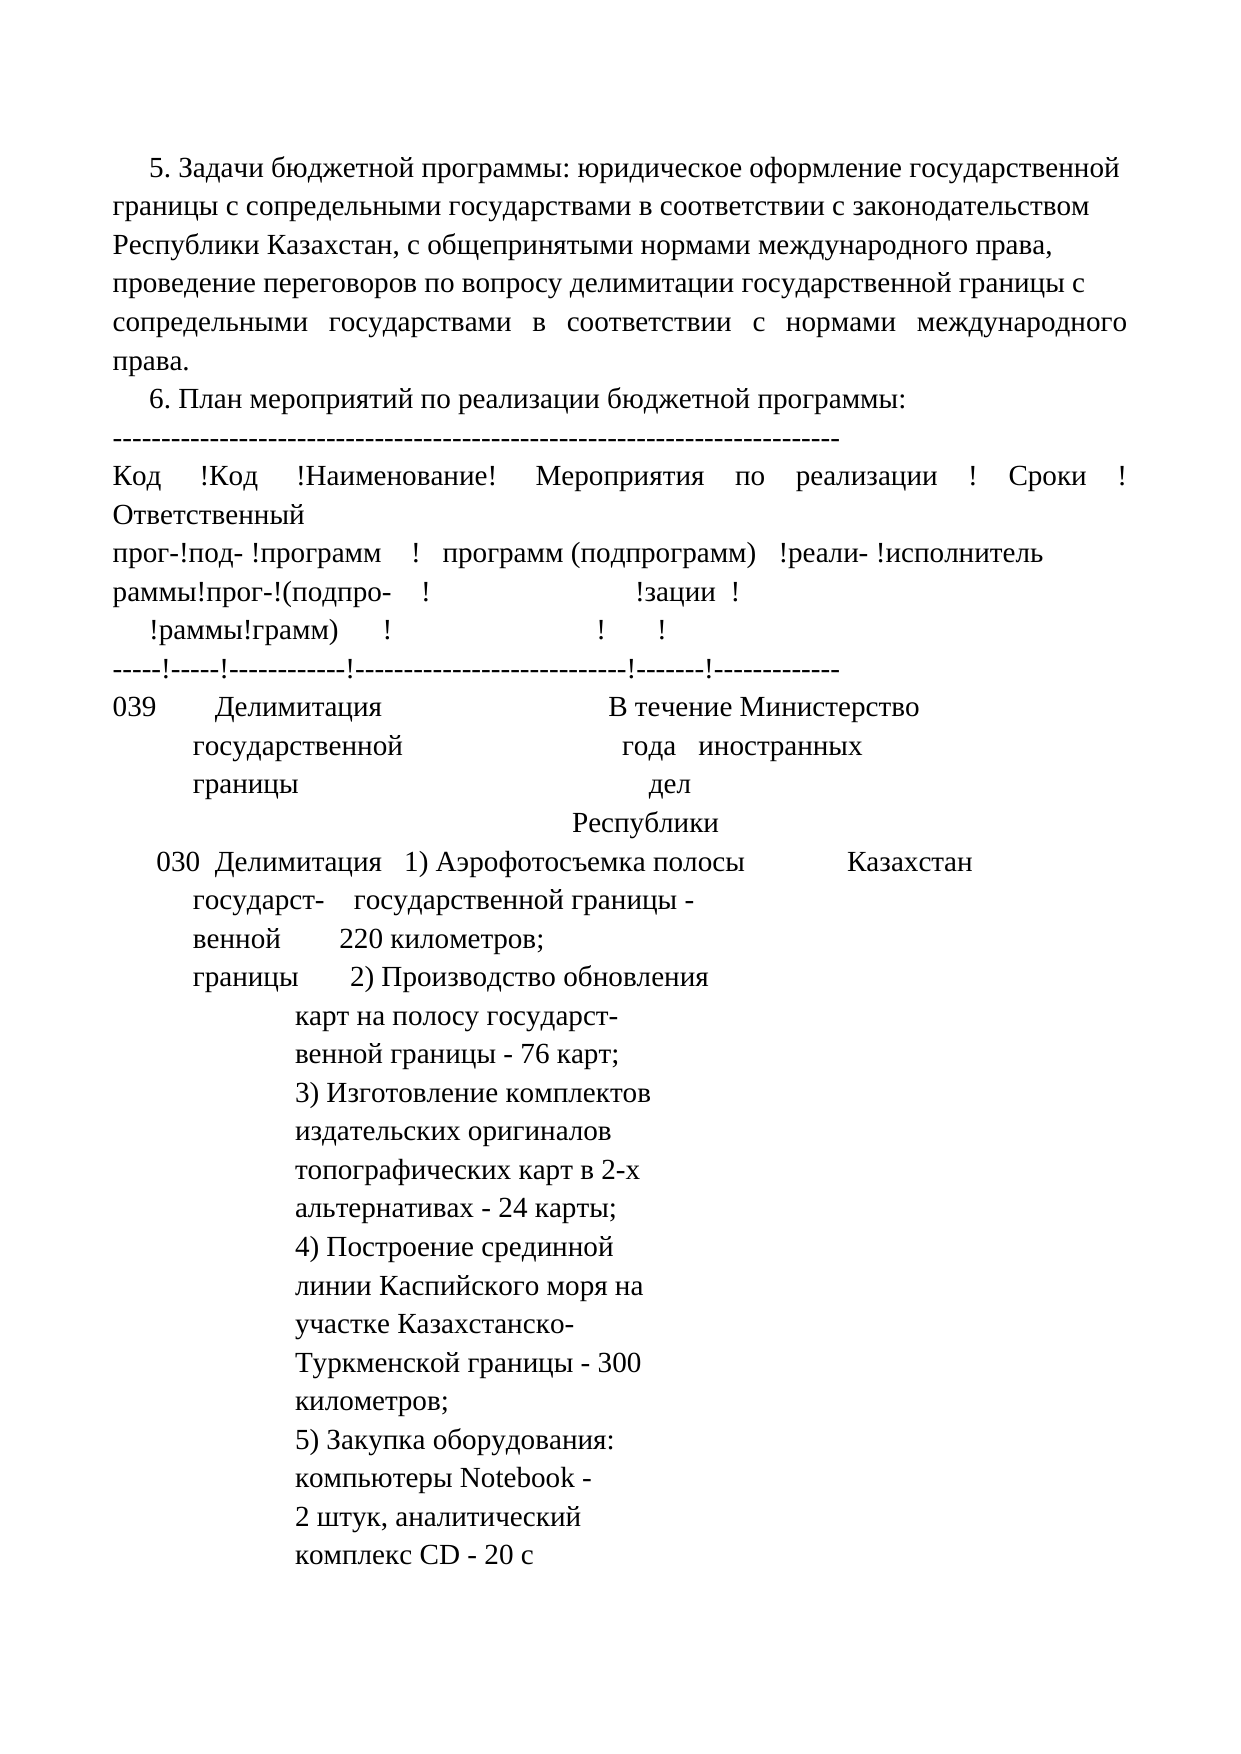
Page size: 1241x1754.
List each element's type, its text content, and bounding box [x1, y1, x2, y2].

text Республики Казахстан, с общепринятыми нормами международного права, [112, 227, 1128, 261]
text линии Каспийского моря на [112, 1268, 1128, 1301]
text Республики [112, 805, 1128, 839]
text участке Казахстанско- [112, 1306, 1128, 1340]
text 2 штук, аналитический [112, 1499, 1128, 1532]
text государст- государственной границы - [112, 882, 1128, 916]
text комплекс CD - 20 с [112, 1537, 1128, 1571]
text государственной года иностранных [112, 728, 1128, 762]
text 6. План мероприятий по реализации бюджетной программы: [112, 381, 1128, 415]
text Код !Код !Наименование! Мероприятия по реализации ! Сроки !Ответственный [112, 458, 1128, 530]
text альтернативах - 24 карты; [112, 1191, 1128, 1224]
text 5. Задачи бюджетной программы: юридическое оформление государственной [112, 150, 1128, 183]
text 3) Изготовление комплектов [112, 1075, 1128, 1108]
text границы дел [112, 767, 1128, 800]
text издательских оригиналов [112, 1113, 1128, 1147]
text границы с сопредельными государствами в соответствии с законодательством [112, 188, 1128, 222]
text границы 2) Производство обновления [112, 959, 1128, 993]
text компьютеры Notebook - [112, 1460, 1128, 1494]
text топографических карт в 2-х [112, 1152, 1128, 1186]
text Туркменской границы - 300 [112, 1345, 1128, 1378]
text сопредельными государствами в соответствии с нормами международного права. [112, 304, 1128, 376]
text 039 Делимитация В течение Министерство [112, 689, 1128, 723]
text километров; [112, 1383, 1128, 1417]
text раммы!прог-!(подпро- ! !зации ! [112, 574, 1128, 607]
text 030 Делимитация 1) Аэрофотосъемка полосы Казахстан [112, 844, 1128, 877]
text --------------------------------------------------------------------------- [112, 420, 1128, 453]
text 4) Построение срединной [112, 1229, 1128, 1263]
text проведение переговоров по вопросу делимитации государственной границы с [112, 266, 1128, 299]
text прог-!под- !программ ! программ (подпрограмм) !реали- !исполнитель [112, 535, 1128, 569]
text венной 220 километров; [112, 921, 1128, 954]
text 5) Закупка оборудования: [112, 1422, 1128, 1455]
text -----!-----!------------!----------------------------!-------!------------- [112, 651, 1128, 684]
text карт на полосу государст- [112, 998, 1128, 1031]
text !раммы!грамм) ! ! ! [112, 612, 1128, 646]
text венной границы - 76 карт; [112, 1036, 1128, 1070]
